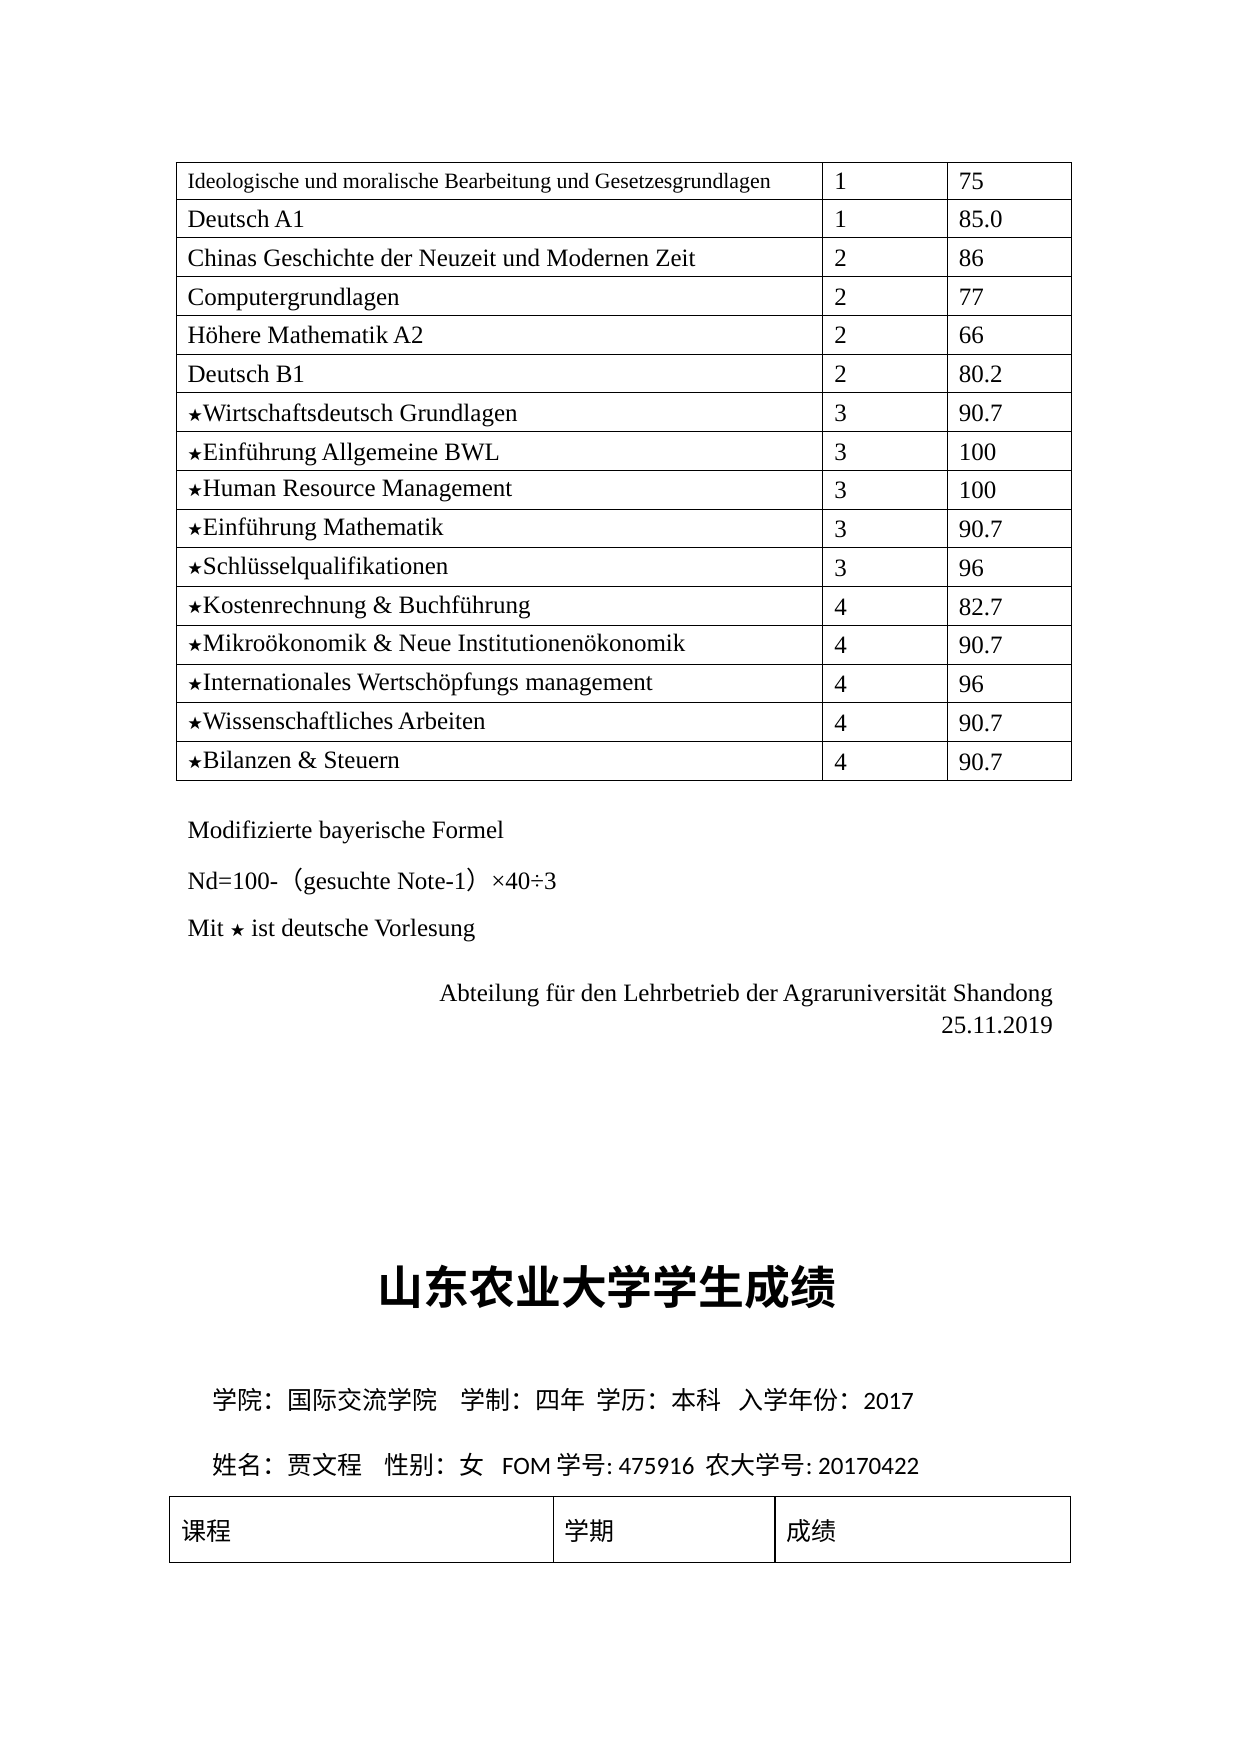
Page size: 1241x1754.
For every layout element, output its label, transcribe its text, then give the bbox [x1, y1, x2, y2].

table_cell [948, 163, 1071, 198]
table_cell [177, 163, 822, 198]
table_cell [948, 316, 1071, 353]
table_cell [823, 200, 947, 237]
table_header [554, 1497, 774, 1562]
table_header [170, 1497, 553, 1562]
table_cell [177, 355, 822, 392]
text 25.11.2019 [187, 1008, 1053, 1041]
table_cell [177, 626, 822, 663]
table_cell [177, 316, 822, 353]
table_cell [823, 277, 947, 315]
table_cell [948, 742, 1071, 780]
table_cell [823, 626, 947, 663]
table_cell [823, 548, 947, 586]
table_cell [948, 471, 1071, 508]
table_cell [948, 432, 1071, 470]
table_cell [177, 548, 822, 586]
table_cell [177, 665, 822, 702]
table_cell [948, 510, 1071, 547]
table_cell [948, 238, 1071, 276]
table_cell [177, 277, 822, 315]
text 姓名：贾文程 性别：女 FOM学号: 475916 农大学号: 20170422 [187, 1431, 1053, 1496]
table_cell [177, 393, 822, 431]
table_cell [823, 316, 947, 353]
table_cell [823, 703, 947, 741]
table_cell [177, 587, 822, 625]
text Modifizierte bayerische Formel [187, 813, 1053, 846]
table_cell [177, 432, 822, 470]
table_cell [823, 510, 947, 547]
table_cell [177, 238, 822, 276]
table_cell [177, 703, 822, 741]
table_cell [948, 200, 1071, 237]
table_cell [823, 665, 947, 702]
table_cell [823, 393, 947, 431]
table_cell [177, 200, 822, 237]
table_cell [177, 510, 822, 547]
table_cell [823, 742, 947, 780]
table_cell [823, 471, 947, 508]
text 学院：国际交流学院 学制：四年 学历：本科 入学年份：2017 [188, 1366, 1053, 1431]
text 山东农业大学学生成绩 [262, 1236, 1053, 1333]
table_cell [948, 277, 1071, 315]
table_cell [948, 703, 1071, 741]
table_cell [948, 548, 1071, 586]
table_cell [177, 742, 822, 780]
text Nd=100-（gesuchte Note-1）×40÷3 [187, 846, 1053, 911]
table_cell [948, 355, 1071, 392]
text Mit ★ ist deutsche Vorlesung [187, 911, 1053, 943]
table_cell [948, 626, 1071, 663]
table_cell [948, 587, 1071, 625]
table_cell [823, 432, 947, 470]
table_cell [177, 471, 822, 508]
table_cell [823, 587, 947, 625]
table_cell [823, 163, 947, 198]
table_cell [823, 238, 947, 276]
text Abteilung für den Lehrbetrieb der Agraruniversität Shandong [187, 976, 1053, 1008]
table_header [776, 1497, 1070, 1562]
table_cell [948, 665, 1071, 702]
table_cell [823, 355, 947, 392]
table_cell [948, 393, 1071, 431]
